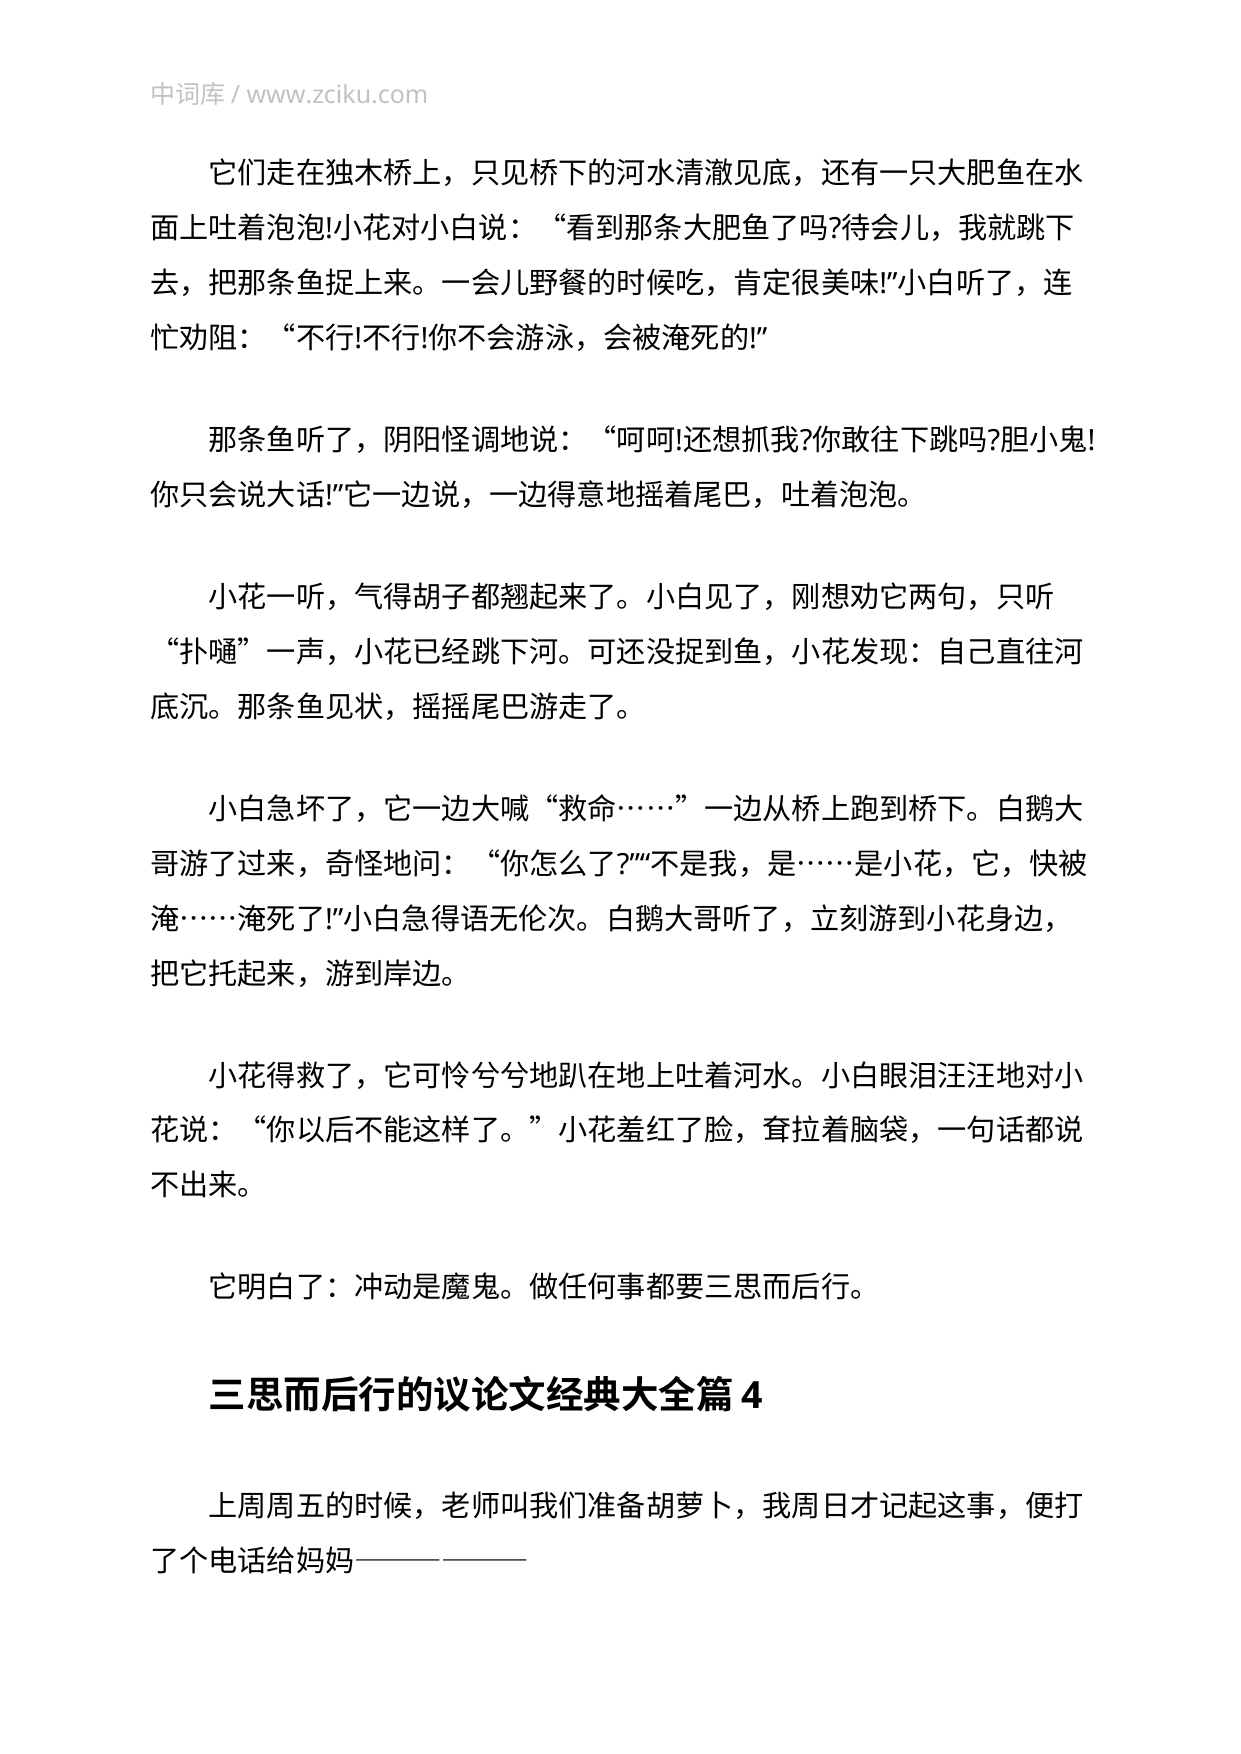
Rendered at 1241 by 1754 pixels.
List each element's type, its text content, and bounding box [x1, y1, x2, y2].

text 上周周五的时候，老师叫我们准备胡萝卜，我周日才记起这事，便打了个电话给妈妈—————— [150, 1483, 1090, 1580]
text 它们走在独木桥上，只见桥下的河水清澈见底，还有一只大肥鱼在水面上吐着泡泡!小花对小白说：“看到那条大肥鱼了吗?待会儿，我就跳下去，把那条鱼捉上来。一会儿野餐的时候吃，肯定很美味!”小白听了，连忙劝阻：“不行!不行!你不会游泳，会被淹死的!” [150, 150, 1090, 357]
text 那条鱼听了，阴阳怪调地说：“呵呵!还想抓我?你敢往下跳吗?胆小鬼!你只会说大话!”它一边说，一边得意地摇着尾巴，吐着泡泡。 [150, 417, 1090, 514]
text 小白急坏了，它一边大喊“救命……”一边从桥上跑到桥下。白鹅大哥游了过来，奇怪地问：“你怎么了?”“不是我，是……是小花，它，快被淹……淹死了!”小白急得语无伦次。白鹅大哥听了，立刻游到小花身边，把它托起来，游到岸边。 [150, 785, 1090, 993]
text 小花得救了，它可怜兮兮地趴在地上吐着河水。小白眼泪汪汪地对小花说：“你以后不能这样了。”小花羞红了脸，耷拉着脑袋，一句话都说不出来。 [150, 1052, 1090, 1204]
text 小花一听，气得胡子都翘起来了。小白见了，刚想劝它两句，只听“扑嗵”一声，小花已经跳下河。可还没捉到鱼，小花发现：自己直往河底沉。那条鱼见状，摇摇尾巴游走了。 [150, 574, 1090, 726]
text 三思而后行的议论文经典大全篇4 [150, 1365, 1090, 1420]
text 它明白了：冲动是魔鬼。做任何事都要三思而后行。 [150, 1264, 1090, 1306]
